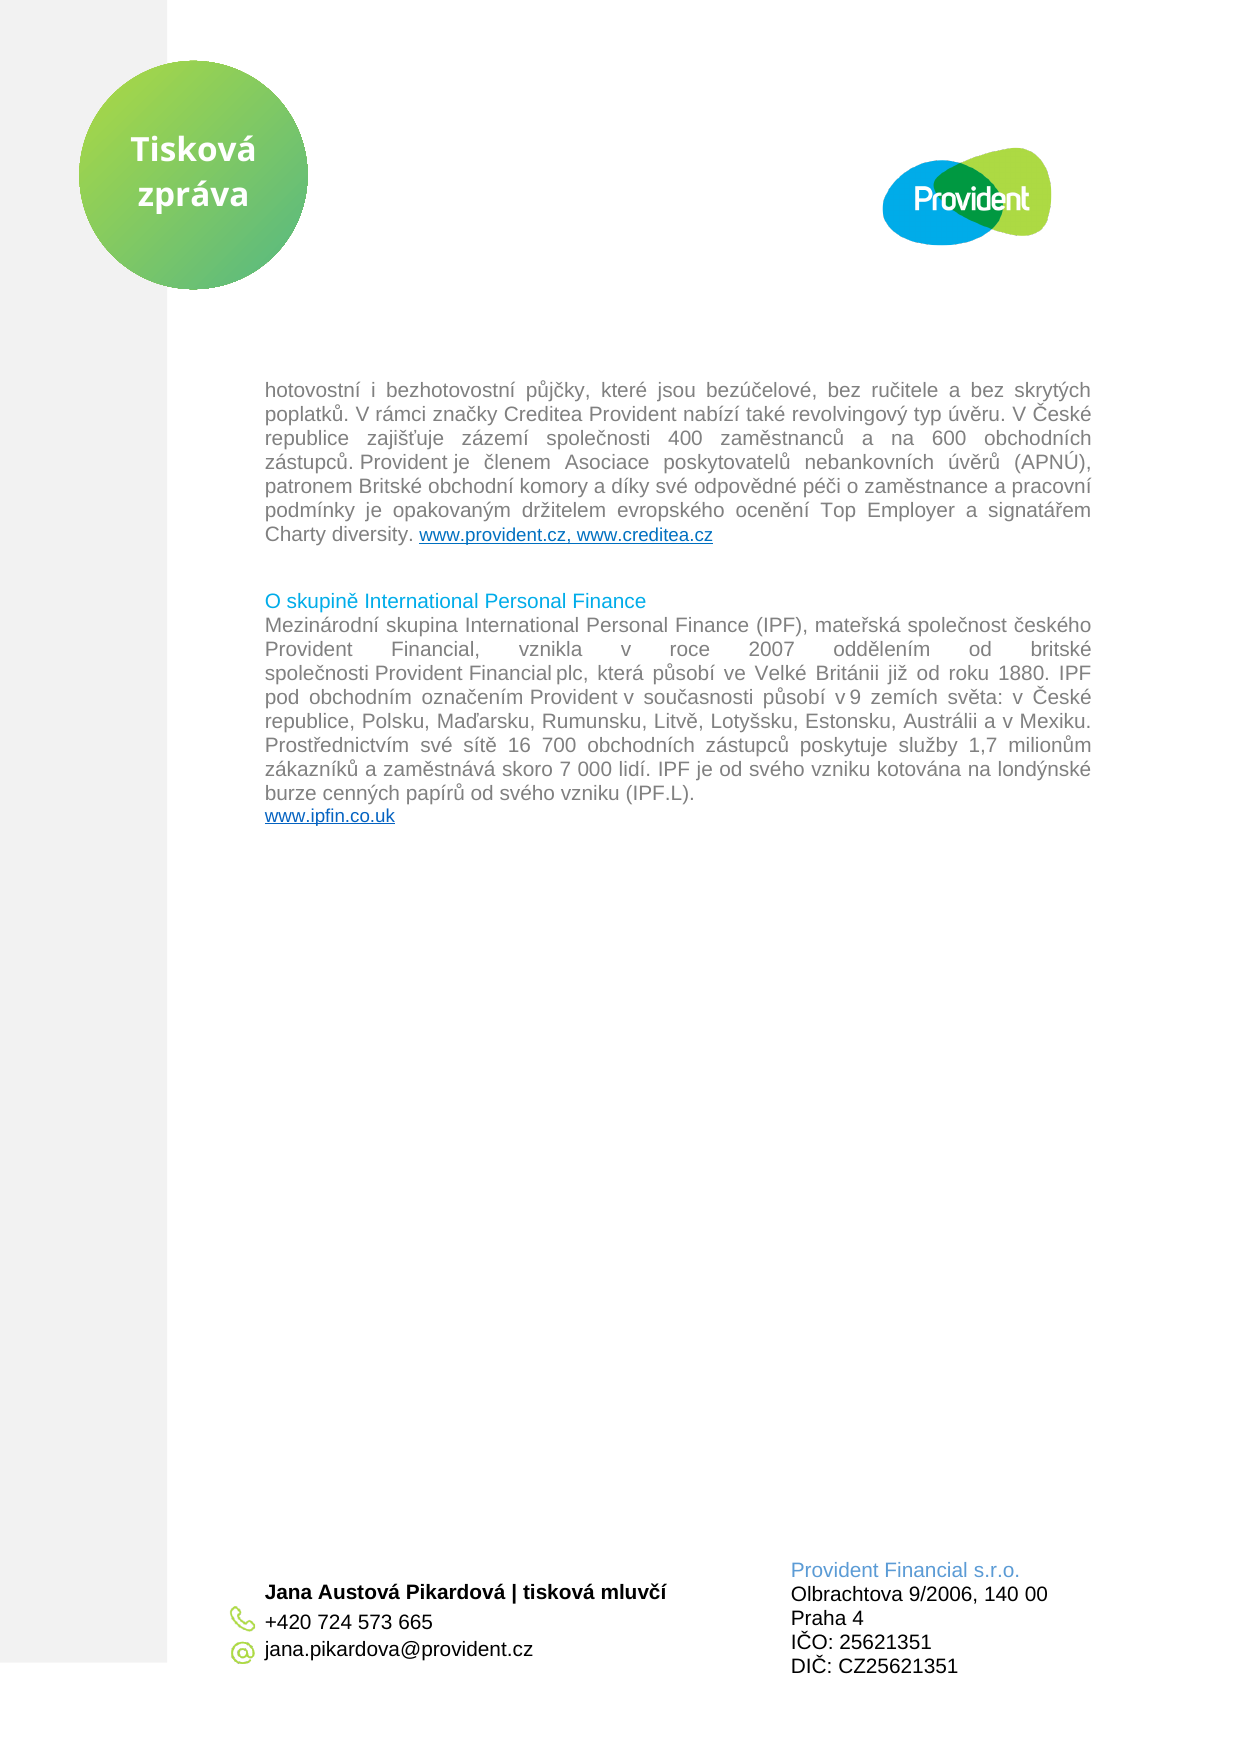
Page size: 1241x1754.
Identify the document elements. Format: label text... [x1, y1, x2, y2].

picture [878, 146, 1058, 248]
text Mezinárodní skupina International Personal Finance (IPF), mateřská společnost českého Provident Financial, vznikla v roce 2007 oddělením od britské společnosti Provident Financial plc, která působí ve Velké Británii již od roku 1880. IPF pod obchodním označením Provident v současnosti působí v 9 zemích světa: v České republice, Polsku, Maďarsku, Rumunsku, Litvě, Lotyšsku, Estonsku, Austrálii a v Mexiku. Prostřednictvím své sítě 16 700 obchodních zástupců poskytuje služby 1,7 milionům zákazníků a zaměstnává skoro 7 000 lidí. IPF je od svého vzniku kotována na londýnské burze cenných papírů od svého vzniku (IPF.L). [264, 613, 1092, 804]
picture [229, 1606, 256, 1664]
text O skupině International Personal Finance [264, 589, 1092, 613]
text www.ipfin.co.uk [264, 804, 1092, 826]
